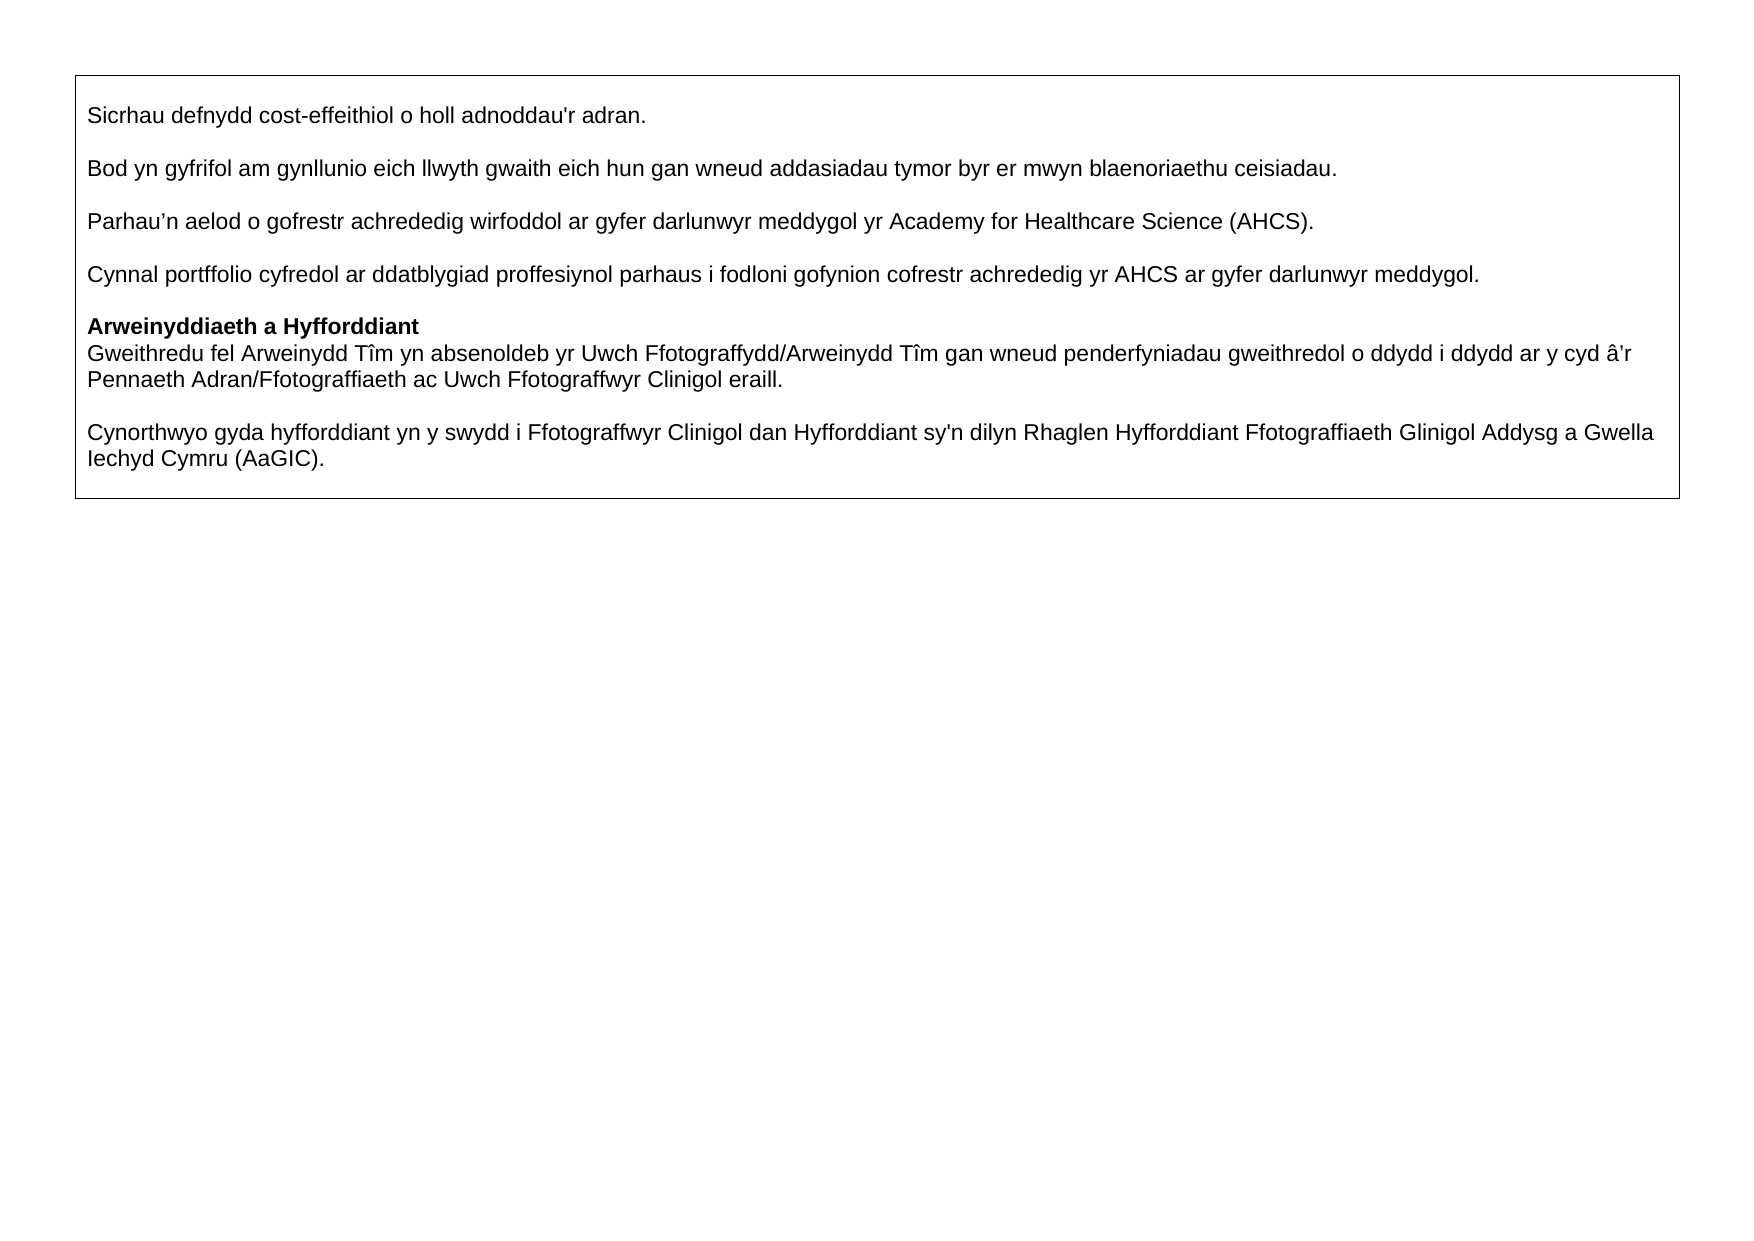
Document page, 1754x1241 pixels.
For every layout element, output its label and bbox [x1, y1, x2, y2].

table_cell [76, 76, 1679, 498]
